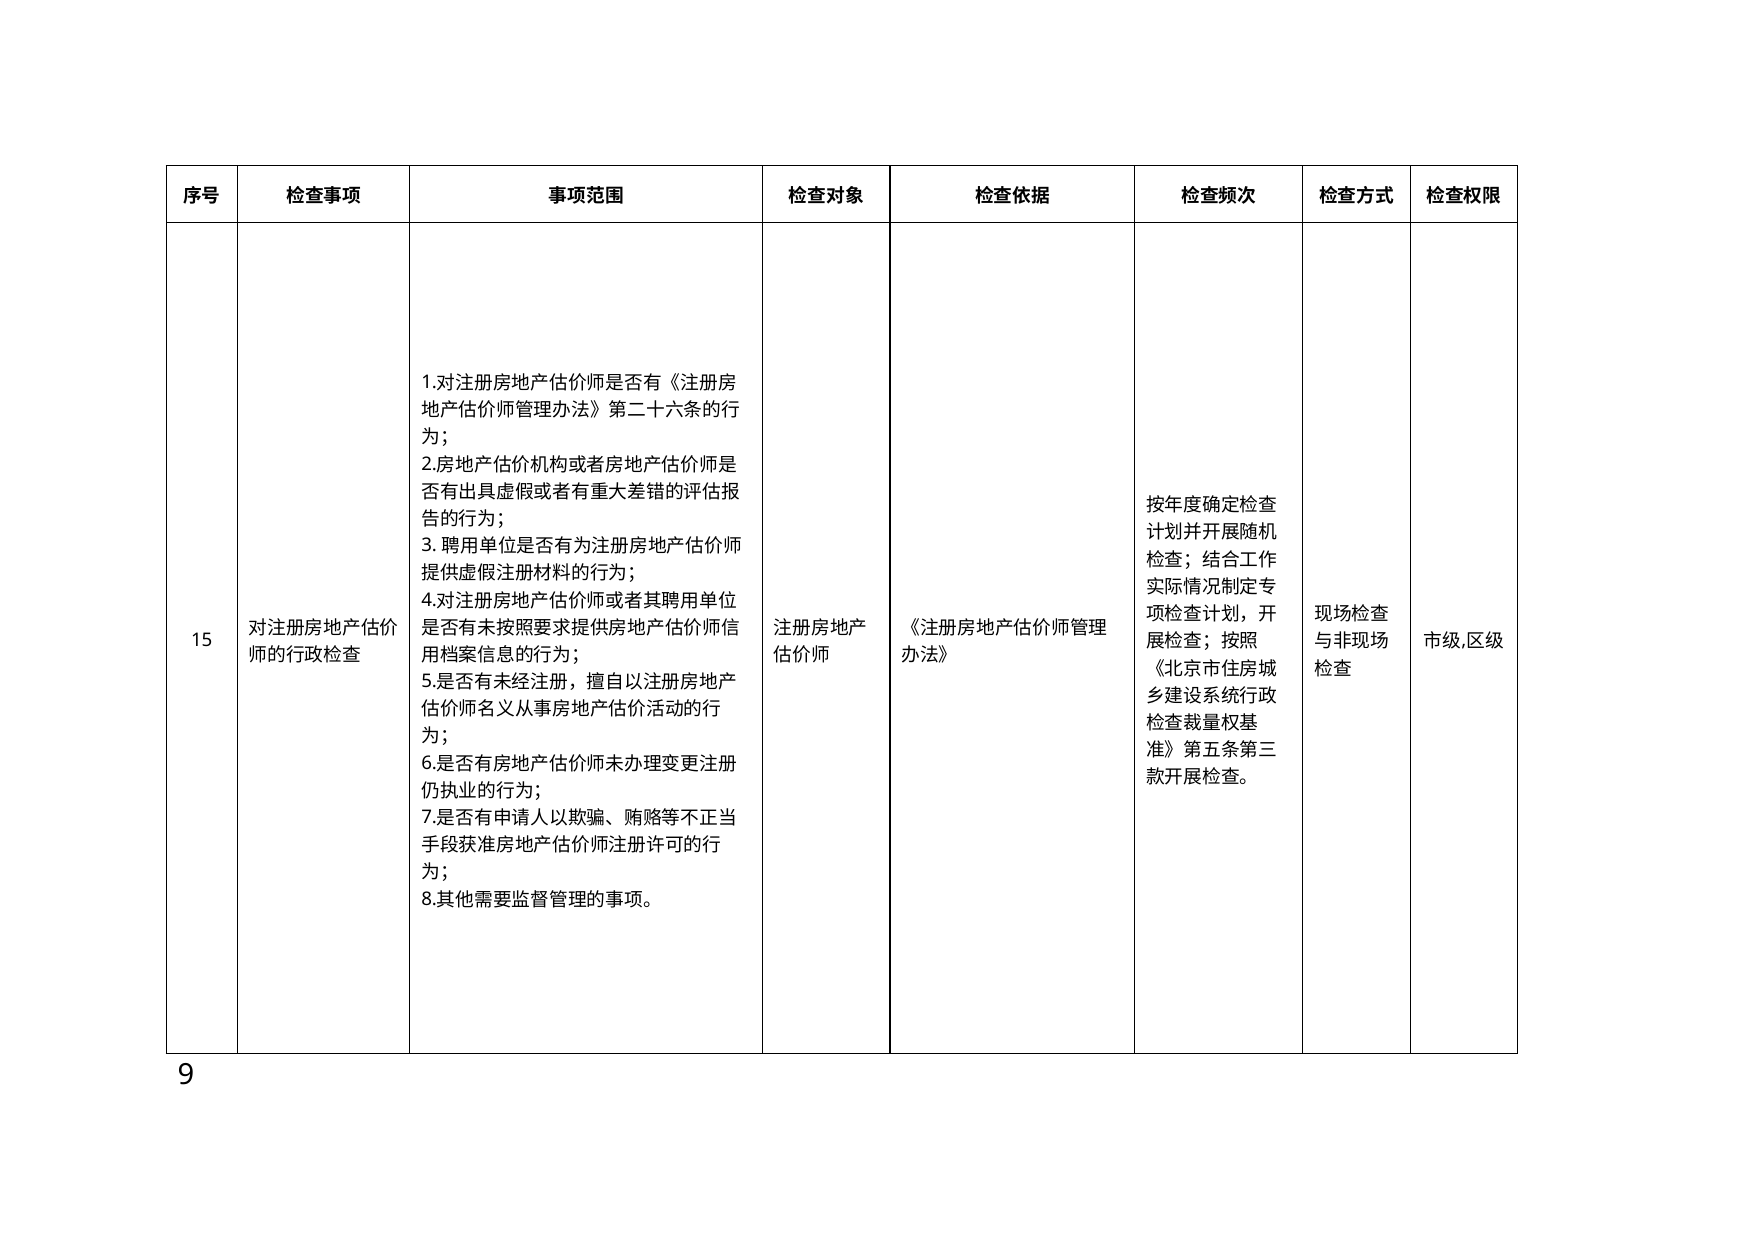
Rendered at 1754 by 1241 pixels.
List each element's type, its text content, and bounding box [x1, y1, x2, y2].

table_cell 现场检查与非现场检查 [1303, 223, 1410, 1053]
table_header 事项范围 [410, 166, 762, 222]
table_cell 15 [167, 223, 237, 1053]
table_header 检查对象 [763, 166, 889, 222]
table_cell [1135, 223, 1302, 1053]
table_cell 《注册房地产估价师管理办法》 [891, 223, 1134, 1053]
table_header 检查频次 [1135, 166, 1302, 222]
table_cell 1.对注册房地产估价师是否有《注册房地产估价师管理办法》第二十六条的行为； 2.房地产估价机构或者房地产估价师是否有出具虚假或者有重大差错的评估报告的行为； 3. 聘用单位是否有为注册房地产估价师提供虚假注册材料的行为； 4.对注册房地产估价师或者其聘用单位是否有未按照要求提供房地产估价师信用档案信息的行为； 5.是否有未经注册，擅自以注册房地产估价师名义从事房地产估价活动的行为； 6.是否有房地产估价师未办理变更注册仍执业的行为； 7.是否有申请人以欺骗、贿赂等不正当手段获准房地产估价师注册许可的行为； 8.其他需要监督管理的事项。 [410, 223, 762, 1053]
table_header 序号 [167, 166, 237, 222]
table_cell 市级,区级 [1411, 223, 1517, 1053]
table_cell 对注册房地产估价师的行政检查 [238, 223, 409, 1053]
table_header 检查权限 [1411, 166, 1517, 222]
table_header 检查事项 [238, 166, 409, 222]
table_header 检查依据 [891, 166, 1134, 222]
table_cell 注册房地产估价师 [763, 223, 889, 1053]
table_header 检查方式 [1303, 166, 1410, 222]
